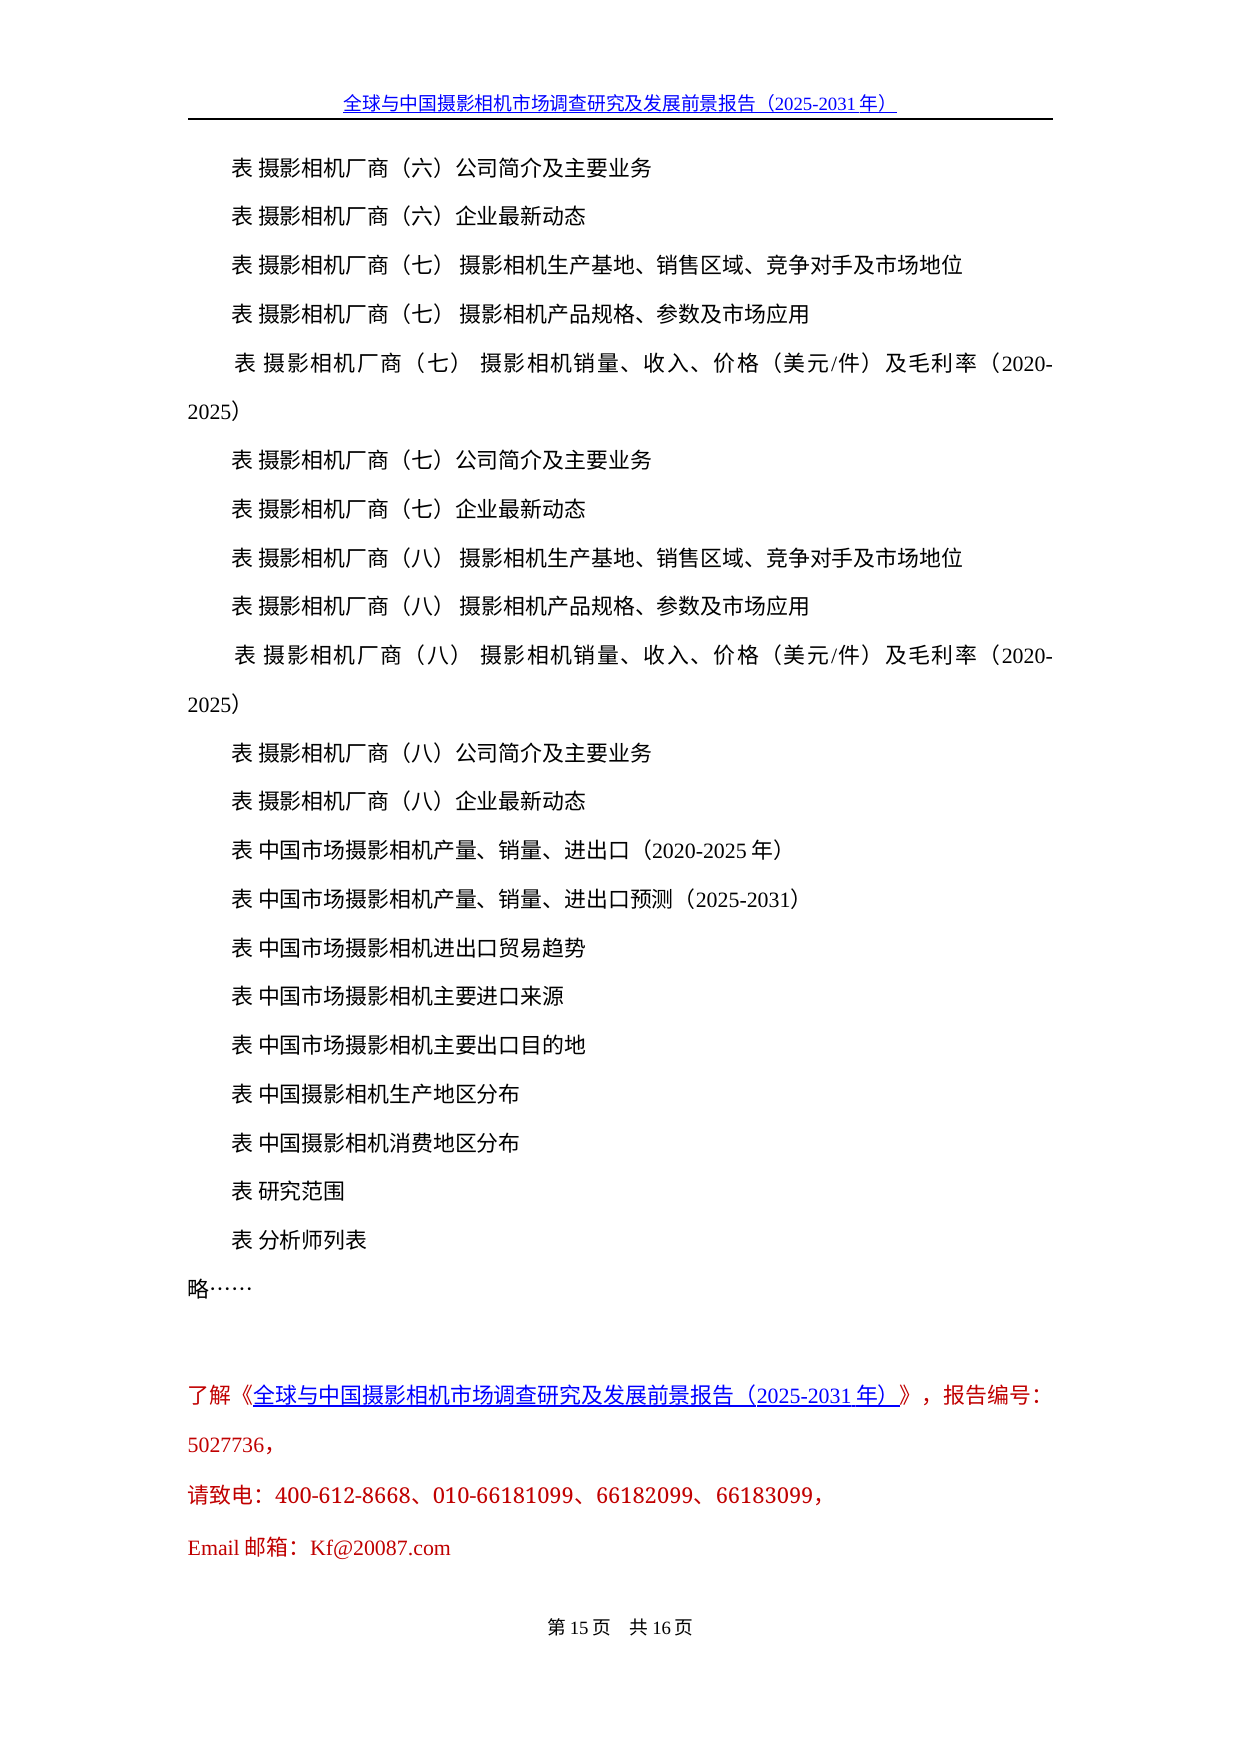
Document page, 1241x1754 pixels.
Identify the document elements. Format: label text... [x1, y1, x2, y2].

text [187, 150, 1053, 1304]
text Email邮箱：Kf@20087.com [187, 1530, 1053, 1562]
text 请致电：400-612-8668、010-66181099、66182099、66183099， [187, 1478, 1053, 1511]
text 了解《全球与中国摄影相机市场调查研究及发展前景报告（2025-2031年）》，报告编号：5027736， [187, 1378, 1053, 1459]
